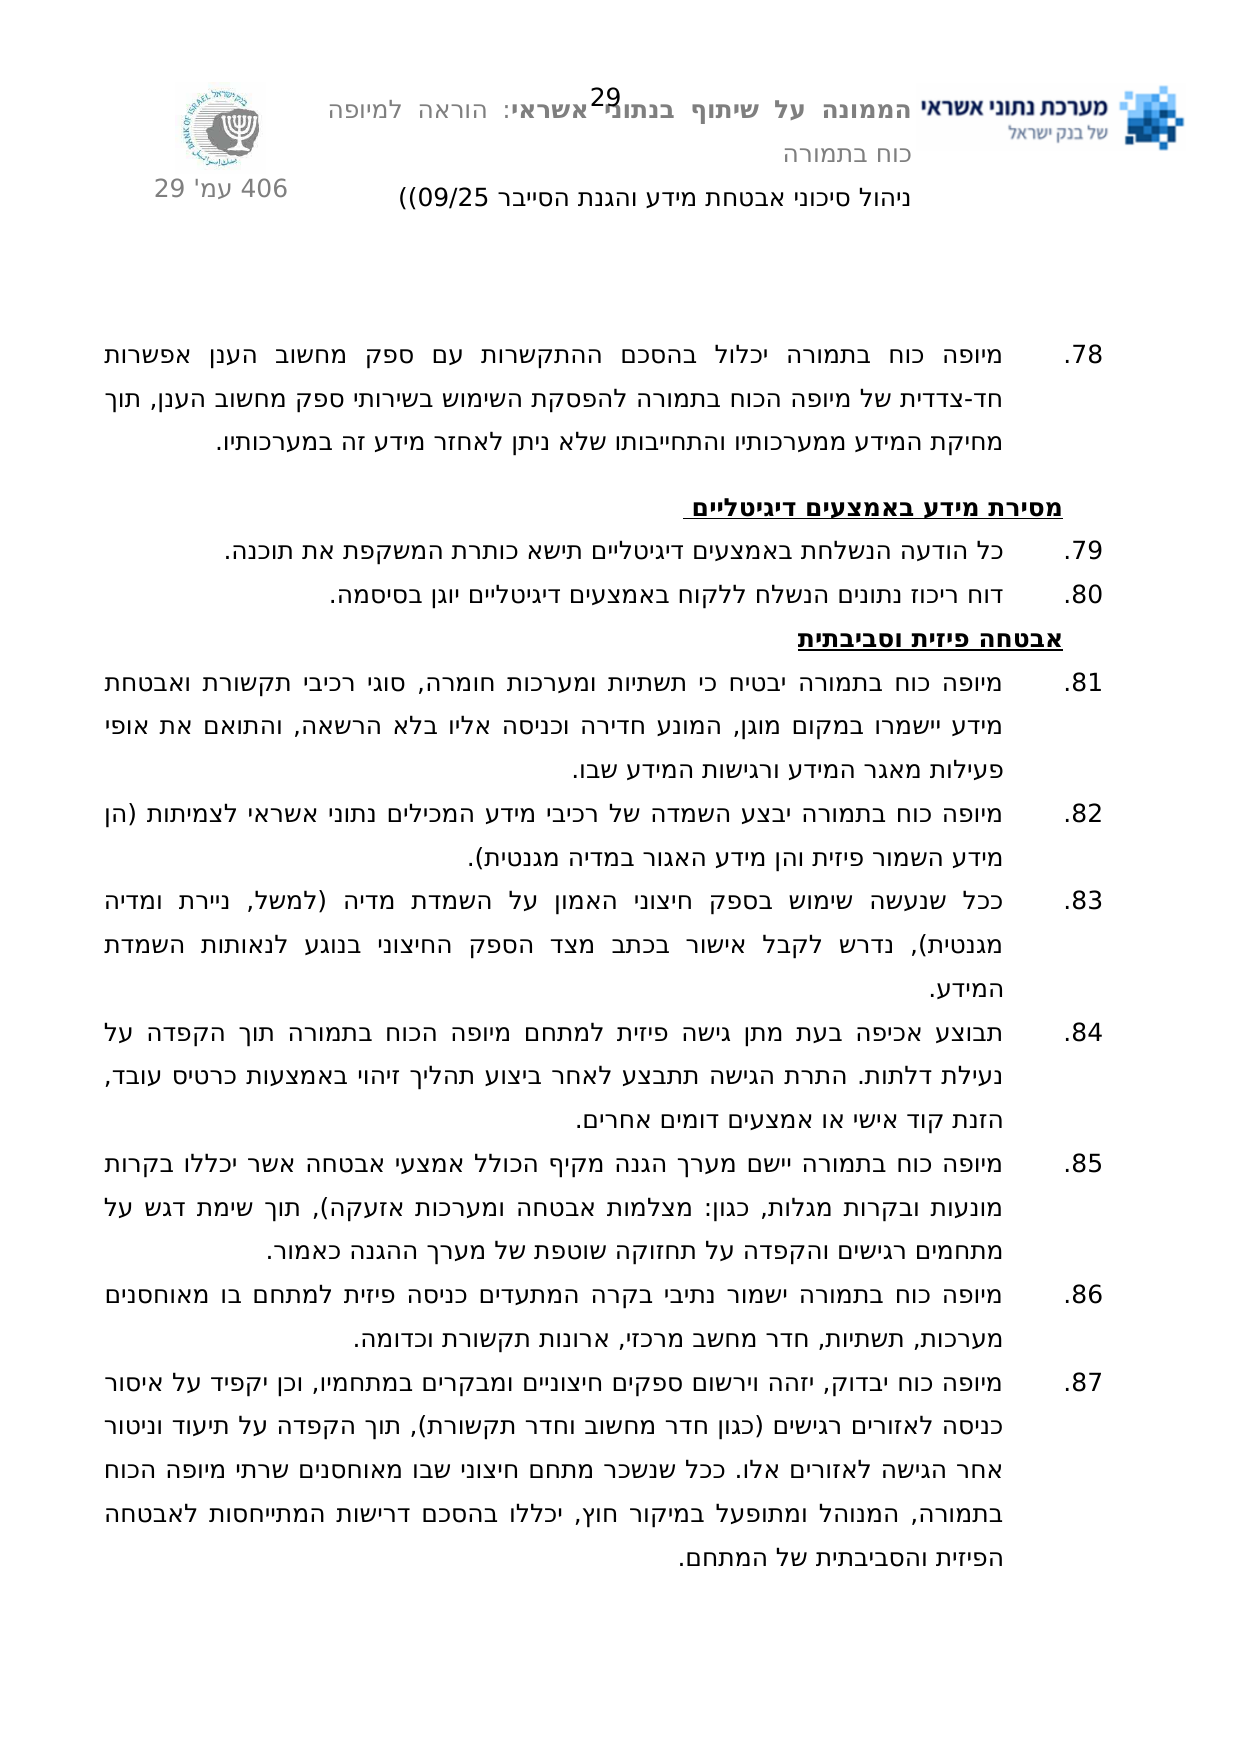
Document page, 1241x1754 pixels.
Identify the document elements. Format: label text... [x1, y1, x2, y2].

list כל הודעה הנשלחת באמצעים דיגיטליים תישא כותרת המשקפת את תוכנה. [103, 537, 1063, 566]
list מיופה כוח בתמורה יבטיח כי תשתיות ומערכות חומרה, סוגי רכיבי תקשורת ואבטחת מידע יישמרו במקום מוגן, המונע חדירה וכניסה אליו בלא הרשאה, והתואם את אופי פעילות מאגר המידע ורגישות המידע שבו. [103, 668, 1063, 784]
list מיופה כוח יבדוק, יזהה וירשום ספקים חיצוניים ומבקרים במתחמיו, וכן יקפיד על איסור כניסה לאזורים רגישים (כגון חדר מחשוב וחדר תקשורת), תוך הקפדה על תיעוד וניטור אחר הגישה לאזורים אלו. ככל שנשכר מתחם חיצוני שבו מאוחסנים שרתי מיופה הכוח בתמורה, המנוהל ומתופעל במיקור חוץ, יכללו בהסכם דרישות המתייחסות לאבטחה הפיזית והסביבתית של המתחם. [103, 1368, 1063, 1572]
list דוח ריכוז נתונים הנשלח ללקוח באמצעים דיגיטליים יוגן בסיסמה. [103, 580, 1063, 609]
list מיופה כוח בתמורה יישם מערך הגנה מקיף הכולל אמצעי אבטחה אשר יכללו בקרות מונעות ובקרות מגלות, כגון: מצלמות אבטחה ומערכות אזעקה), תוך שימת דגש על מתחמים רגישים והקפדה על תחזוקה שוטפת של מערך ההגנה כאמור. [103, 1149, 1063, 1266]
list מיופה כוח בתמורה יכלול בהסכם ההתקשרות עם ספק מחשוב הענן אפשרות חד-צדדית של מיופה הכוח בתמורה להפסקת השימוש בשירותי ספק מחשוב הענן, תוך מחיקת המידע ממערכותיו והתחייבותו שלא ניתן לאחזר מידע זה במערכותיו. [103, 340, 1063, 457]
picture [175, 82, 267, 174]
list מיופה כוח בתמורה יבצע השמדה של רכיבי מידע המכילים נתוני אשראי לצמיתות (הן מידע השמור פיזית והן מידע האגור במדיה מגנטית). [103, 799, 1063, 872]
list מיופה כוח בתמורה ישמור נתיבי בקרה המתעדים כניסה פיזית למתחם בו מאוחסנים מערכות, תשתיות, חדר מחשב מרכזי, ארונות תקשורת וכדומה. [103, 1280, 1063, 1353]
list תבוצע אכיפה בעת מתן גישה פיזית למתחם מיופה הכוח בתמורה תוך הקפדה על נעילת דלתות. התרת הגישה תתבצע לאחר ביצוע תהליך זיהוי באמצעות כרטיס עובד, הזנת קוד אישי או אמצעים דומים אחרים. [103, 1018, 1063, 1134]
list מסירת מידע באמצעים דיגיטליים [103, 493, 1063, 522]
list ככל שנעשה שימוש בספק חיצוני האמון על השמדת מדיה (למשל, ניירת ומדיה מגנטית), נדרש לקבל אישור בכתב מצד הספק החיצוני בנוגע לנאותות השמדת המידע. [103, 887, 1063, 1003]
text אבטחה פיזית וסביבתית [103, 624, 1063, 653]
picture [912, 83, 1187, 162]
